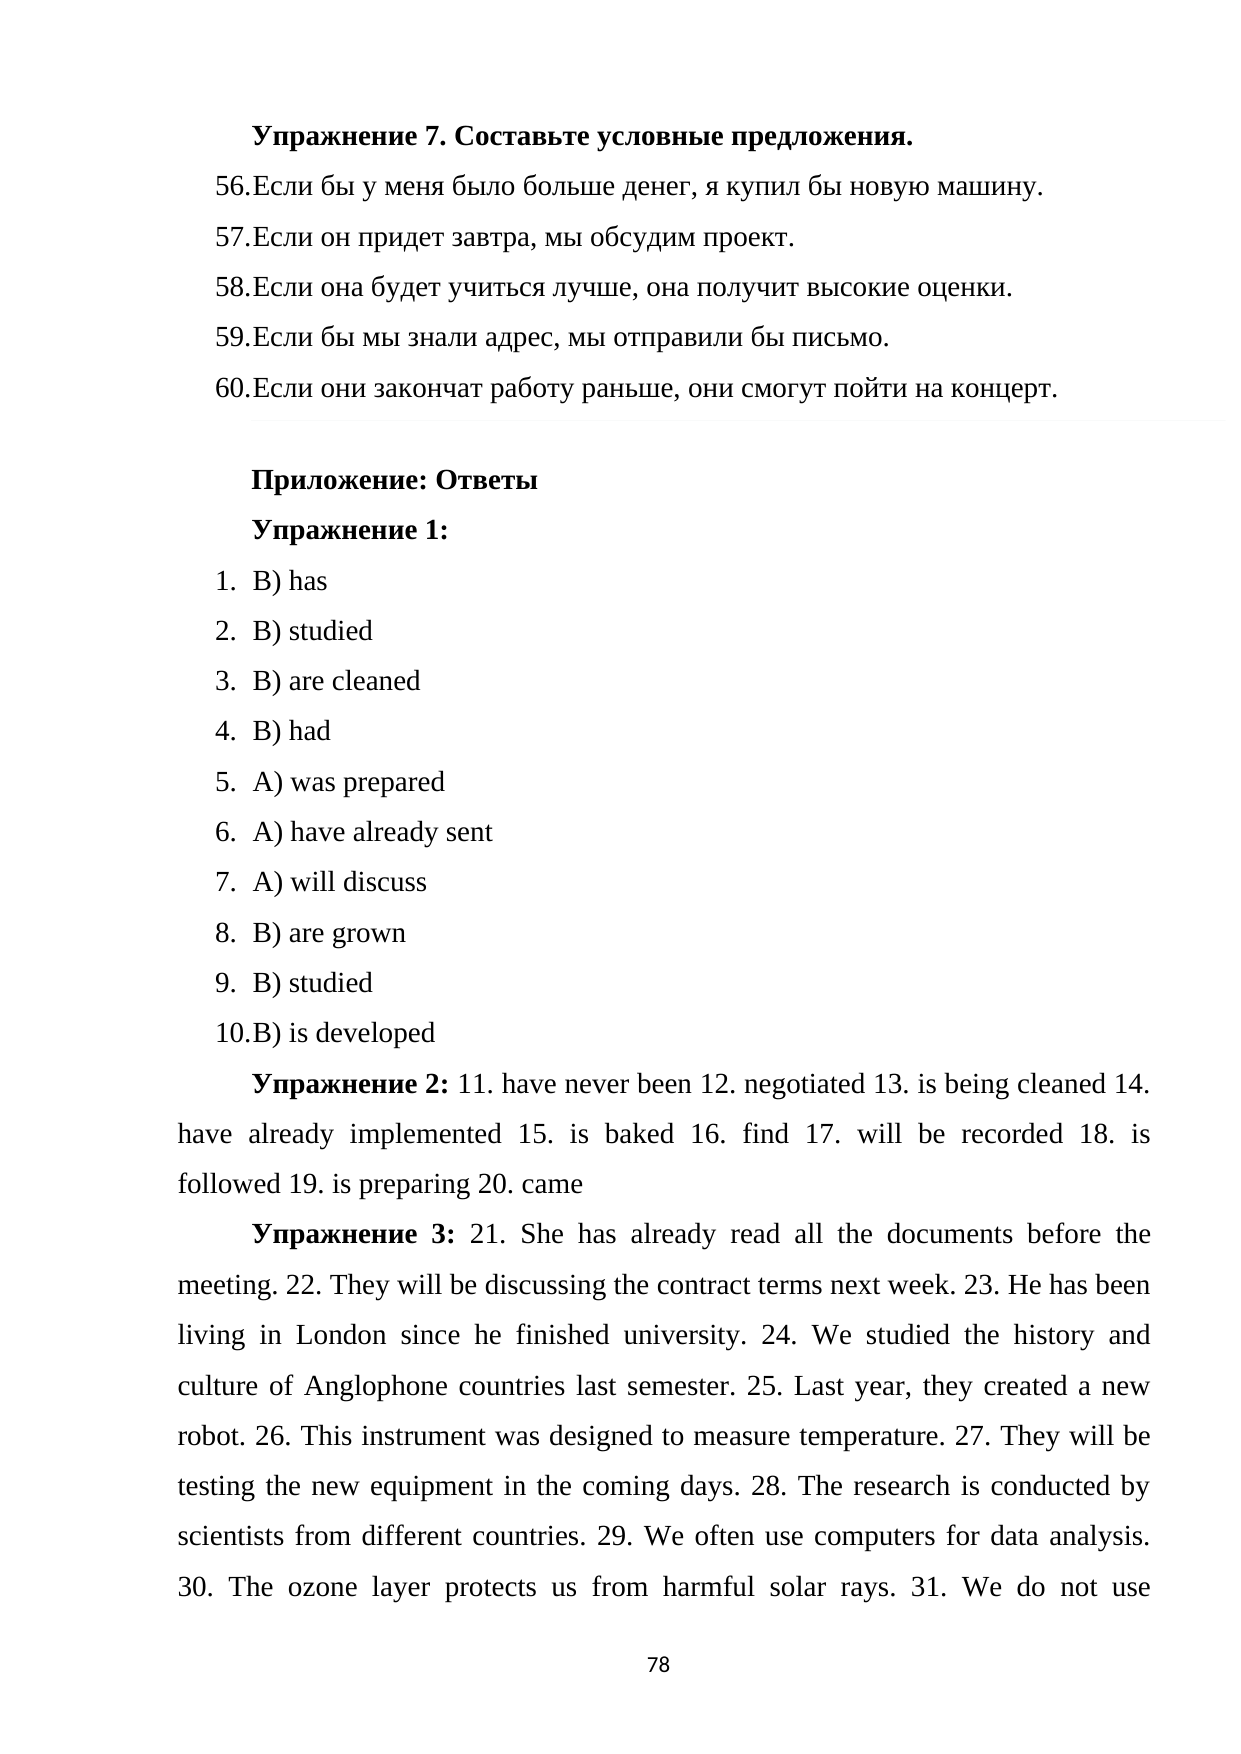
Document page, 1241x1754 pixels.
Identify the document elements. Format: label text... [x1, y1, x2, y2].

text Упражнение 7. Составьте условные предложения. [177, 118, 1152, 152]
list B) has [215, 563, 1152, 596]
list Если она будет учиться лучше, она получит высокие оценки. [215, 269, 1152, 303]
list A) will discuss [215, 864, 1152, 898]
list B) had [215, 713, 1152, 747]
list B) are grown [215, 915, 1152, 948]
list Если бы у меня было больше денег, я купил бы новую машину. [215, 168, 1152, 202]
text Приложение: Ответы [177, 462, 1152, 496]
list B) is developed [215, 1015, 1152, 1049]
list B) are cleaned [215, 663, 1152, 697]
list A) have already sent [215, 814, 1152, 848]
list Если он придет завтра, мы обсудим проект. [215, 219, 1152, 252]
list A) was prepared [215, 764, 1152, 797]
text Упражнение 1: [177, 512, 1152, 546]
text Упражнение 2: 11. have never been 12. negotiated 13. is being cleaned 14. have already implemented 15. is baked 16. find 17. will be recorded 18. is followed 19. is preparing 20. came [177, 1066, 1152, 1200]
list B) studied [215, 965, 1152, 999]
list B) studied [215, 613, 1152, 646]
list Если они закончат работу раньше, они смогут пойти на концерт. [215, 370, 1152, 403]
list Если бы мы знали адрес, мы отправили бы письмо. [215, 319, 1152, 353]
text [177, 1217, 1152, 1602]
